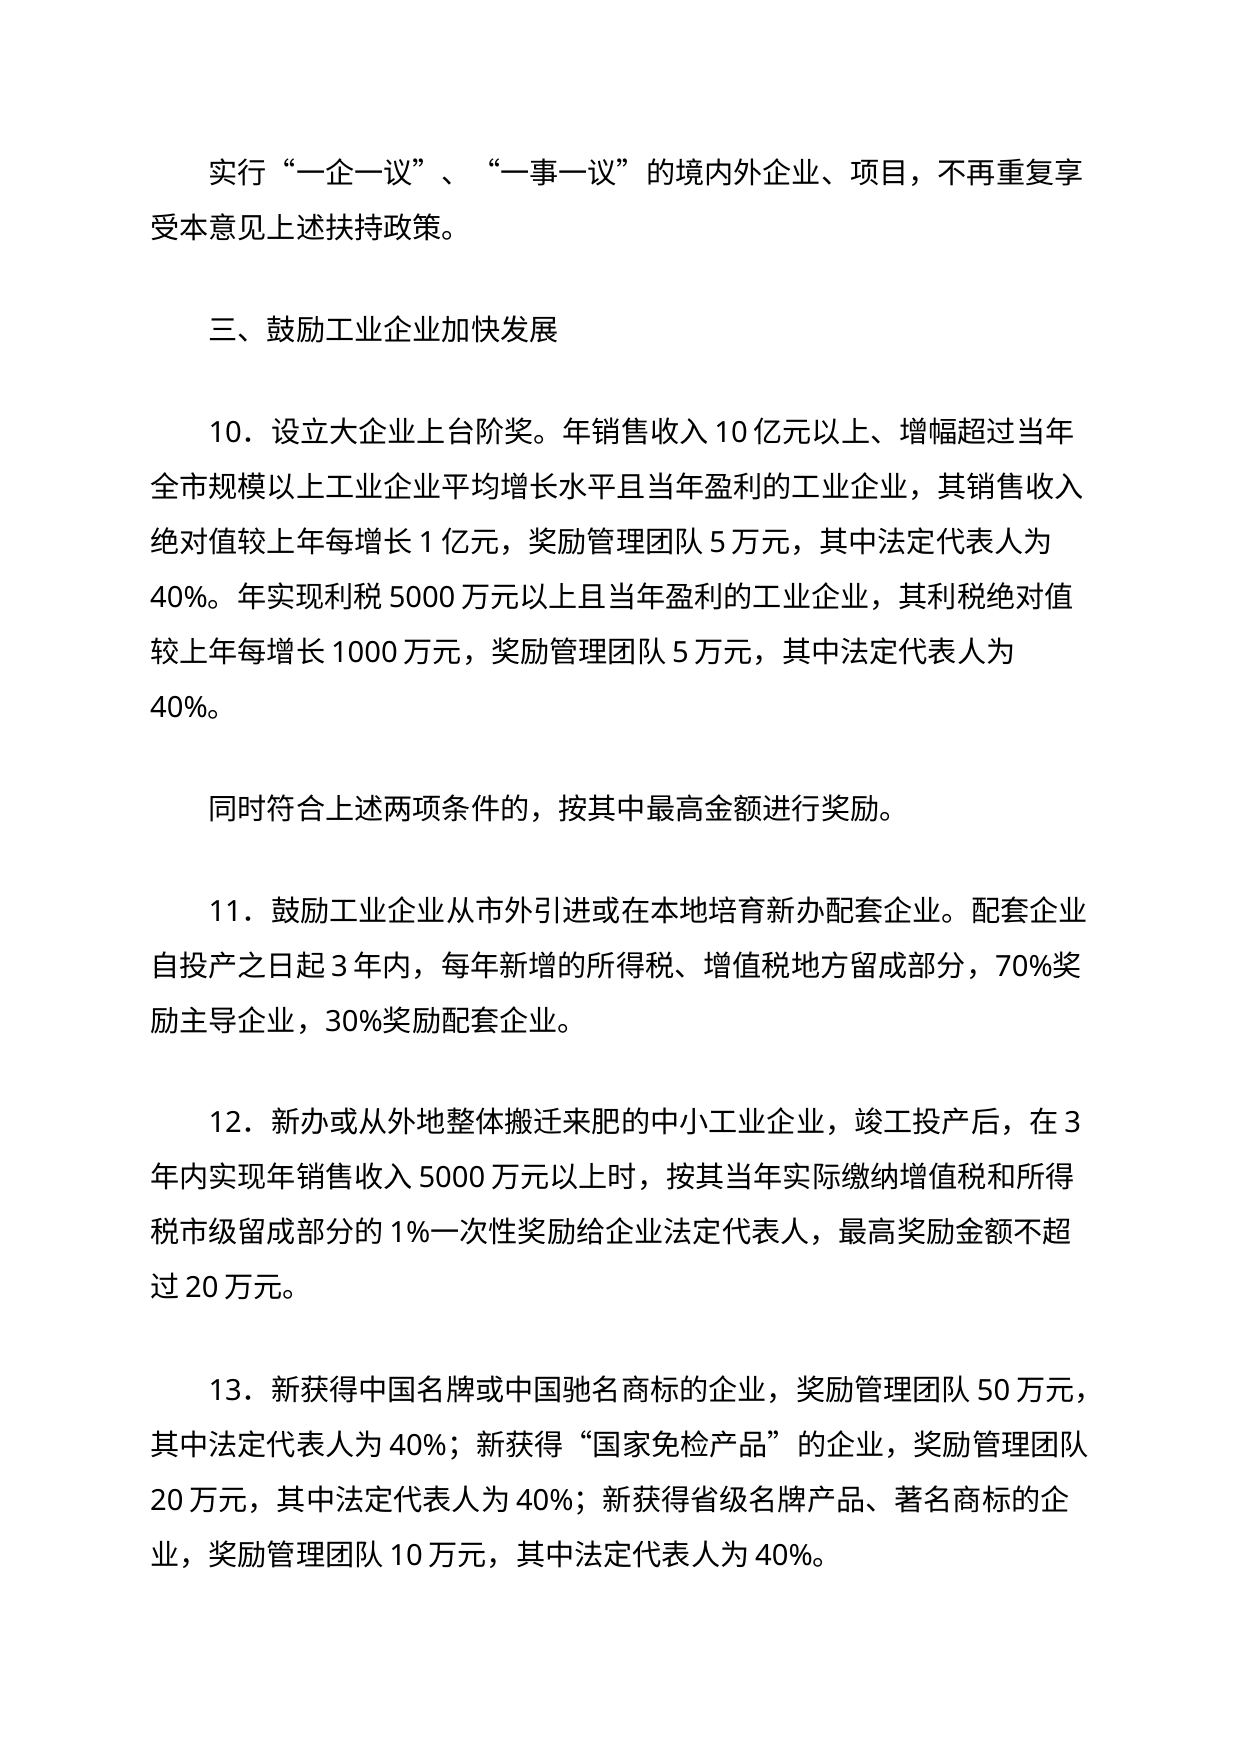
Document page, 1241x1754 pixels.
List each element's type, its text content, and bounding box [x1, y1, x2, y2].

text 10．设立大企业上台阶奖。年销售收入10亿元以上、增幅超过当年全市规模以上工业企业平均增长水平且当年盈利的工业企业，其销售收入绝对值较上年每增长1亿元，奖励管理团队5万元，其中法定代表人为40%。年实现利税5000万元以上且当年盈利的工业企业，其利税绝对值较上年每增长1000万元，奖励管理团队5万元，其中法定代表人为40%。 [150, 408, 1090, 726]
text 三、鼓励工业企业加快发展 [150, 307, 1090, 349]
text 同时符合上述两项条件的，按其中最高金额进行奖励。 [150, 785, 1090, 828]
text 12．新办或从外地整体搬迁来肥的中小工业企业，竣工投产后，在3年内实现年销售收入5000万元以上时，按其当年实际缴纳增值税和所得税市级留成部分的1%一次性奖励给企业法定代表人，最高奖励金额不超过20万元。 [150, 1099, 1090, 1306]
text 13．新获得中国名牌或中国驰名商标的企业，奖励管理团队50万元，其中法定代表人为40%；新获得“国家免检产品”的企业，奖励管理团队20万元，其中法定代表人为40%；新获得省级名牌产品、著名商标的企业，奖励管理团队10万元，其中法定代表人为40%。 [150, 1366, 1090, 1573]
text 实行“一企一议”、“一事一议”的境内外企业、项目，不再重复享受本意见上述扶持政策。 [150, 150, 1090, 247]
text 11．鼓励工业企业从市外引进或在本地培育新办配套企业。配套企业自投产之日起3年内，每年新增的所得税、增值税地方留成部分，70%奖励主导企业，30%奖励配套企业。 [150, 887, 1090, 1039]
